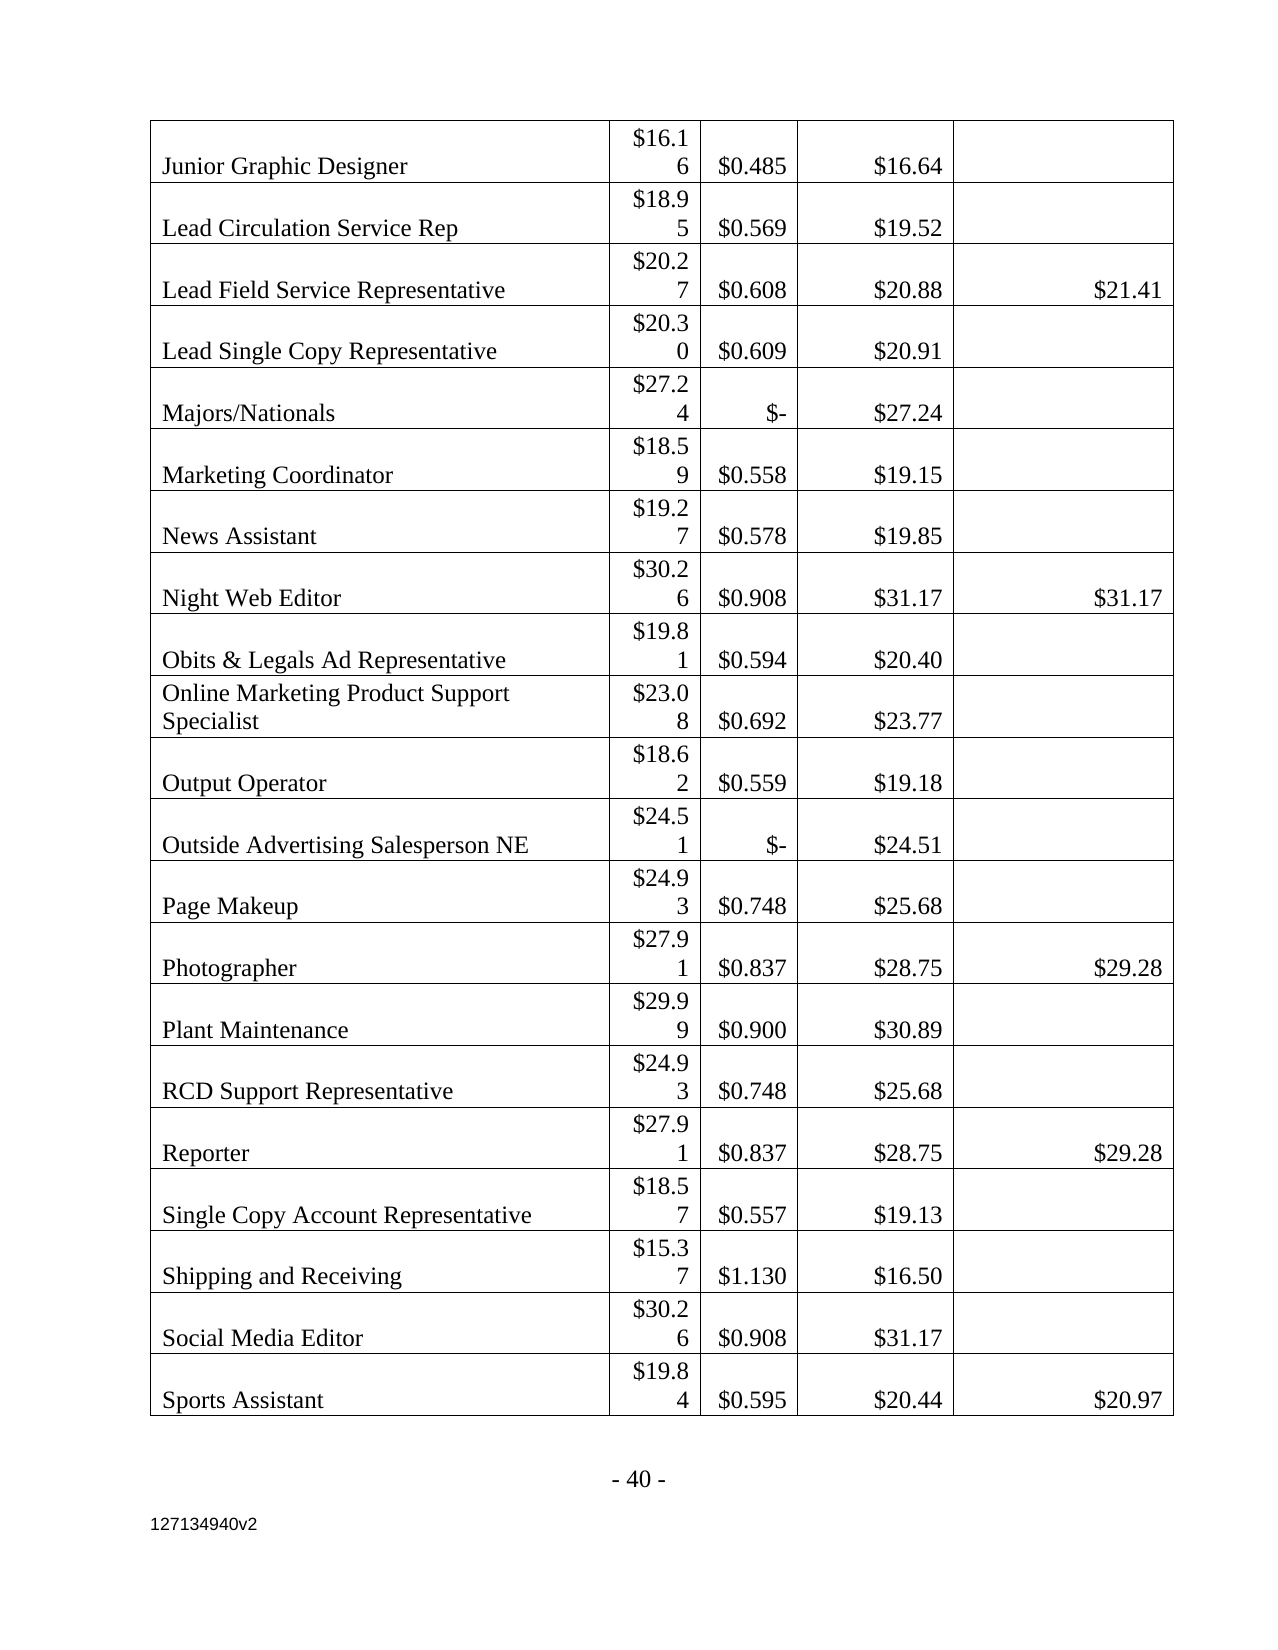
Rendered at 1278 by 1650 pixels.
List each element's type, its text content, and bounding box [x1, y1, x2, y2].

table_cell $0.748 [701, 861, 797, 922]
table_cell $0.900 [701, 984, 797, 1045]
table_cell Junior Graphic Designer [151, 121, 609, 182]
table_cell $18.59 [610, 429, 700, 490]
table_cell $25.68 [798, 861, 953, 922]
table_cell $20.97 [954, 1354, 1173, 1415]
table_cell Shipping and Receiving [151, 1231, 609, 1292]
table_cell Lead Field Service Representative [151, 244, 609, 305]
table_cell $0.594 [701, 614, 797, 675]
table_cell Page Makeup [151, 861, 609, 922]
table_cell $0.609 [701, 306, 797, 367]
table_cell $19.81 [610, 614, 700, 675]
table_cell Reporter [151, 1108, 609, 1168]
table_cell $30.89 [798, 984, 953, 1045]
table_cell [954, 861, 1173, 922]
table_cell Obits & Legals Ad Representative [151, 614, 609, 675]
table_cell [954, 1169, 1173, 1230]
table_cell $0.837 [701, 923, 797, 983]
table_cell [954, 676, 1173, 737]
table_cell $23.77 [798, 676, 953, 737]
table_cell $20.40 [798, 614, 953, 675]
table_cell Social Media Editor [151, 1293, 609, 1353]
table_cell Majors/Nationals [151, 368, 609, 428]
table_cell $0.569 [701, 183, 797, 243]
table_cell $19.84 [610, 1354, 700, 1415]
table_cell [954, 1293, 1173, 1353]
table_cell $0.557 [701, 1169, 797, 1230]
table_cell $28.75 [798, 923, 953, 983]
table_cell $29.28 [954, 1108, 1173, 1168]
table_cell $19.15 [798, 429, 953, 490]
table_cell $31.17 [798, 1293, 953, 1353]
table_cell $0.837 [701, 1108, 797, 1168]
table_cell Plant Maintenance [151, 984, 609, 1045]
table_cell $29.99 [610, 984, 700, 1045]
table_cell [954, 1231, 1173, 1292]
table_cell Lead Circulation Service Rep [151, 183, 609, 243]
table_cell [954, 614, 1173, 675]
table_cell $0.558 [701, 429, 797, 490]
table_cell $31.17 [954, 553, 1173, 613]
table_cell $30.26 [610, 1293, 700, 1353]
table_cell Sports Assistant [151, 1354, 609, 1415]
table_cell $15.37 [610, 1231, 700, 1292]
table_cell $29.28 [954, 923, 1173, 983]
table_cell $0.908 [701, 553, 797, 613]
table_cell [954, 121, 1173, 182]
table_cell [954, 429, 1173, 490]
table_cell $20.27 [610, 244, 700, 305]
table_cell $- [701, 799, 797, 860]
table_cell Lead Single Copy Representative [151, 306, 609, 367]
table_cell $23.08 [610, 676, 700, 737]
table_cell RCD Support Representative [151, 1046, 609, 1107]
table_cell $18.95 [610, 183, 700, 243]
table_cell $0.559 [701, 738, 797, 798]
table_cell [954, 738, 1173, 798]
table_cell [954, 368, 1173, 428]
table_cell $30.26 [610, 553, 700, 613]
table_cell $0.485 [701, 121, 797, 182]
table_cell $24.93 [610, 1046, 700, 1107]
table_cell Single Copy Account Representative [151, 1169, 609, 1230]
table_cell Photographer [151, 923, 609, 983]
table_cell $16.50 [798, 1231, 953, 1292]
table_cell $28.75 [798, 1108, 953, 1168]
table_cell $19.18 [798, 738, 953, 798]
table_cell Marketing Coordinator [151, 429, 609, 490]
table_cell $18.62 [610, 738, 700, 798]
table_cell $18.57 [610, 1169, 700, 1230]
table_cell $0.608 [701, 244, 797, 305]
table_cell $27.91 [610, 1108, 700, 1168]
table_cell $19.13 [798, 1169, 953, 1230]
table_cell [954, 1046, 1173, 1107]
table_cell $20.91 [798, 306, 953, 367]
table_cell $0.748 [701, 1046, 797, 1107]
table_cell $19.52 [798, 183, 953, 243]
table_cell $20.44 [798, 1354, 953, 1415]
table_cell $24.93 [610, 861, 700, 922]
table_cell $0.908 [701, 1293, 797, 1353]
table_cell Online Marketing Product Support Specialist [151, 676, 609, 737]
table_cell $24.51 [798, 799, 953, 860]
table_cell $1.130 [701, 1231, 797, 1292]
table_cell $21.41 [954, 244, 1173, 305]
table_cell $16.64 [798, 121, 953, 182]
table_cell $27.91 [610, 923, 700, 983]
table_cell [954, 984, 1173, 1045]
table_cell $0.692 [701, 676, 797, 737]
table_cell [954, 183, 1173, 243]
table_cell Output Operator [151, 738, 609, 798]
table_cell $24.51 [610, 799, 700, 860]
table_cell $27.24 [610, 368, 700, 428]
table_cell Night Web Editor [151, 553, 609, 613]
table_cell $25.68 [798, 1046, 953, 1107]
table_cell $19.27 [610, 491, 700, 552]
table_cell $- [701, 368, 797, 428]
table_cell Outside Advertising Salesperson NE [151, 799, 609, 860]
table_cell $20.88 [798, 244, 953, 305]
table_cell $20.30 [610, 306, 700, 367]
table_cell News Assistant [151, 491, 609, 552]
table_cell $27.24 [798, 368, 953, 428]
table_cell $19.85 [798, 491, 953, 552]
table_cell [954, 799, 1173, 860]
table_cell $31.17 [798, 553, 953, 613]
table_cell [954, 491, 1173, 552]
table_cell [954, 306, 1173, 367]
table_cell $0.595 [701, 1354, 797, 1415]
table_cell $16.16 [610, 121, 700, 182]
table_cell $0.578 [701, 491, 797, 552]
